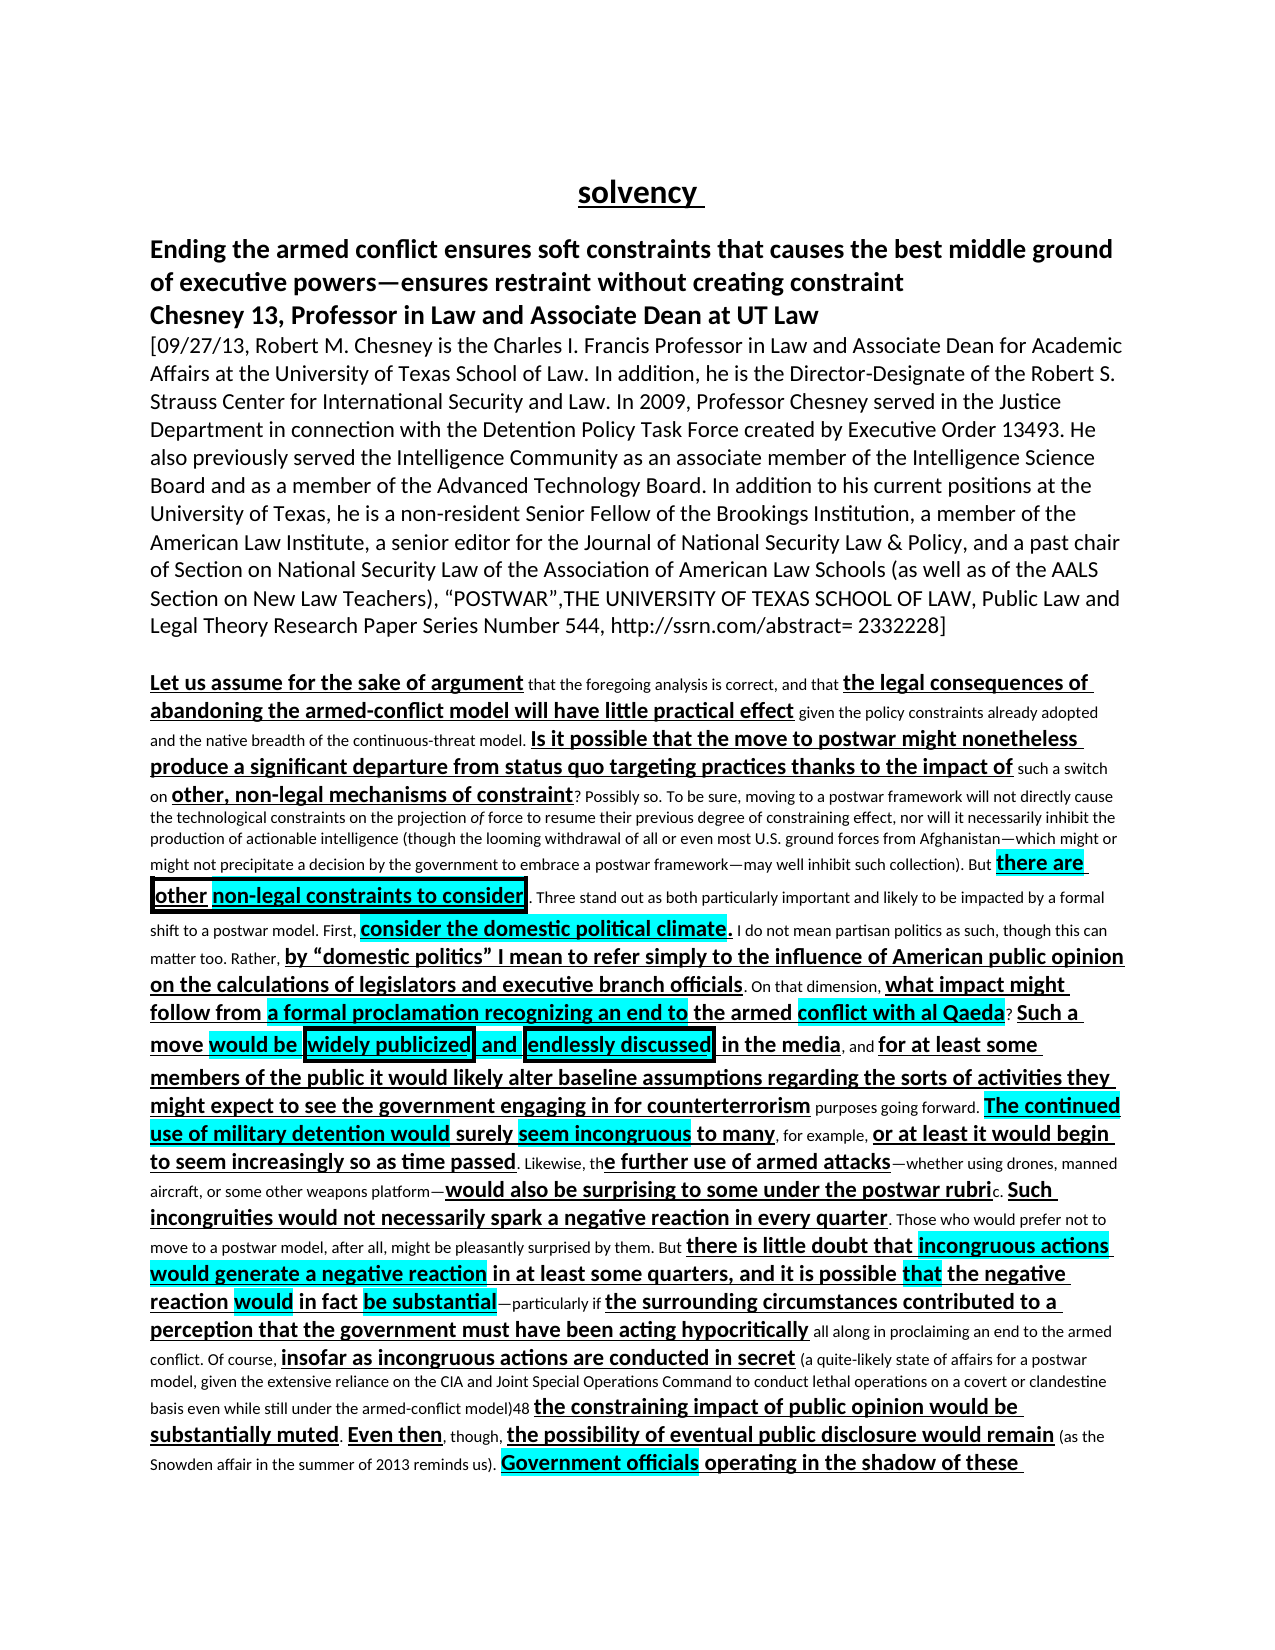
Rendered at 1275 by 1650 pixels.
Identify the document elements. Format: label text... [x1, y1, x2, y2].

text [150, 668, 1125, 1476]
text [09/27/13, Robert M. Chesney is the Charles I. Francis Professor in Law and Associate Dean for Academic Affairs at the University of Texas School of Law. In addition, he is the Director-Designate of the Robert S. Strauss Center for International Security and Law. In 2009, Professor Chesney served in the Justice Department in connection with the Detention Policy Task Force created by Executive Order 13493. He also previously served the Intelligence Community as an associate member of the Intelligence Science Board and as a member of the Advanced Technology Board. In addition to his current positions at the University of Texas, he is a non-resident Senior Fellow of the Brookings Institution, a member of the American Law Institute, a senior editor for the Journal of National Security Law & Policy, and a past chair of Section on National Security Law of the Association of American Law Schools (as well as of the AALS Section on New Law Teachers), “POSTWAR”,THE UNIVERSITY OF TEXAS SCHOOL OF LAW, Public Law and Legal Theory Research Paper Series Number 544, http://ssrn.com/abstract= 2332228] [150, 331, 1125, 640]
subtitle solvency [150, 171, 1125, 212]
subtitle Ending the armed conflict ensures soft constraints that causes the best middle ground of executive powers—ensures restraint without creating constraint [150, 232, 1125, 298]
text Chesney 13, Professor in Law and Associate Dean at UT Law [150, 298, 1125, 331]
